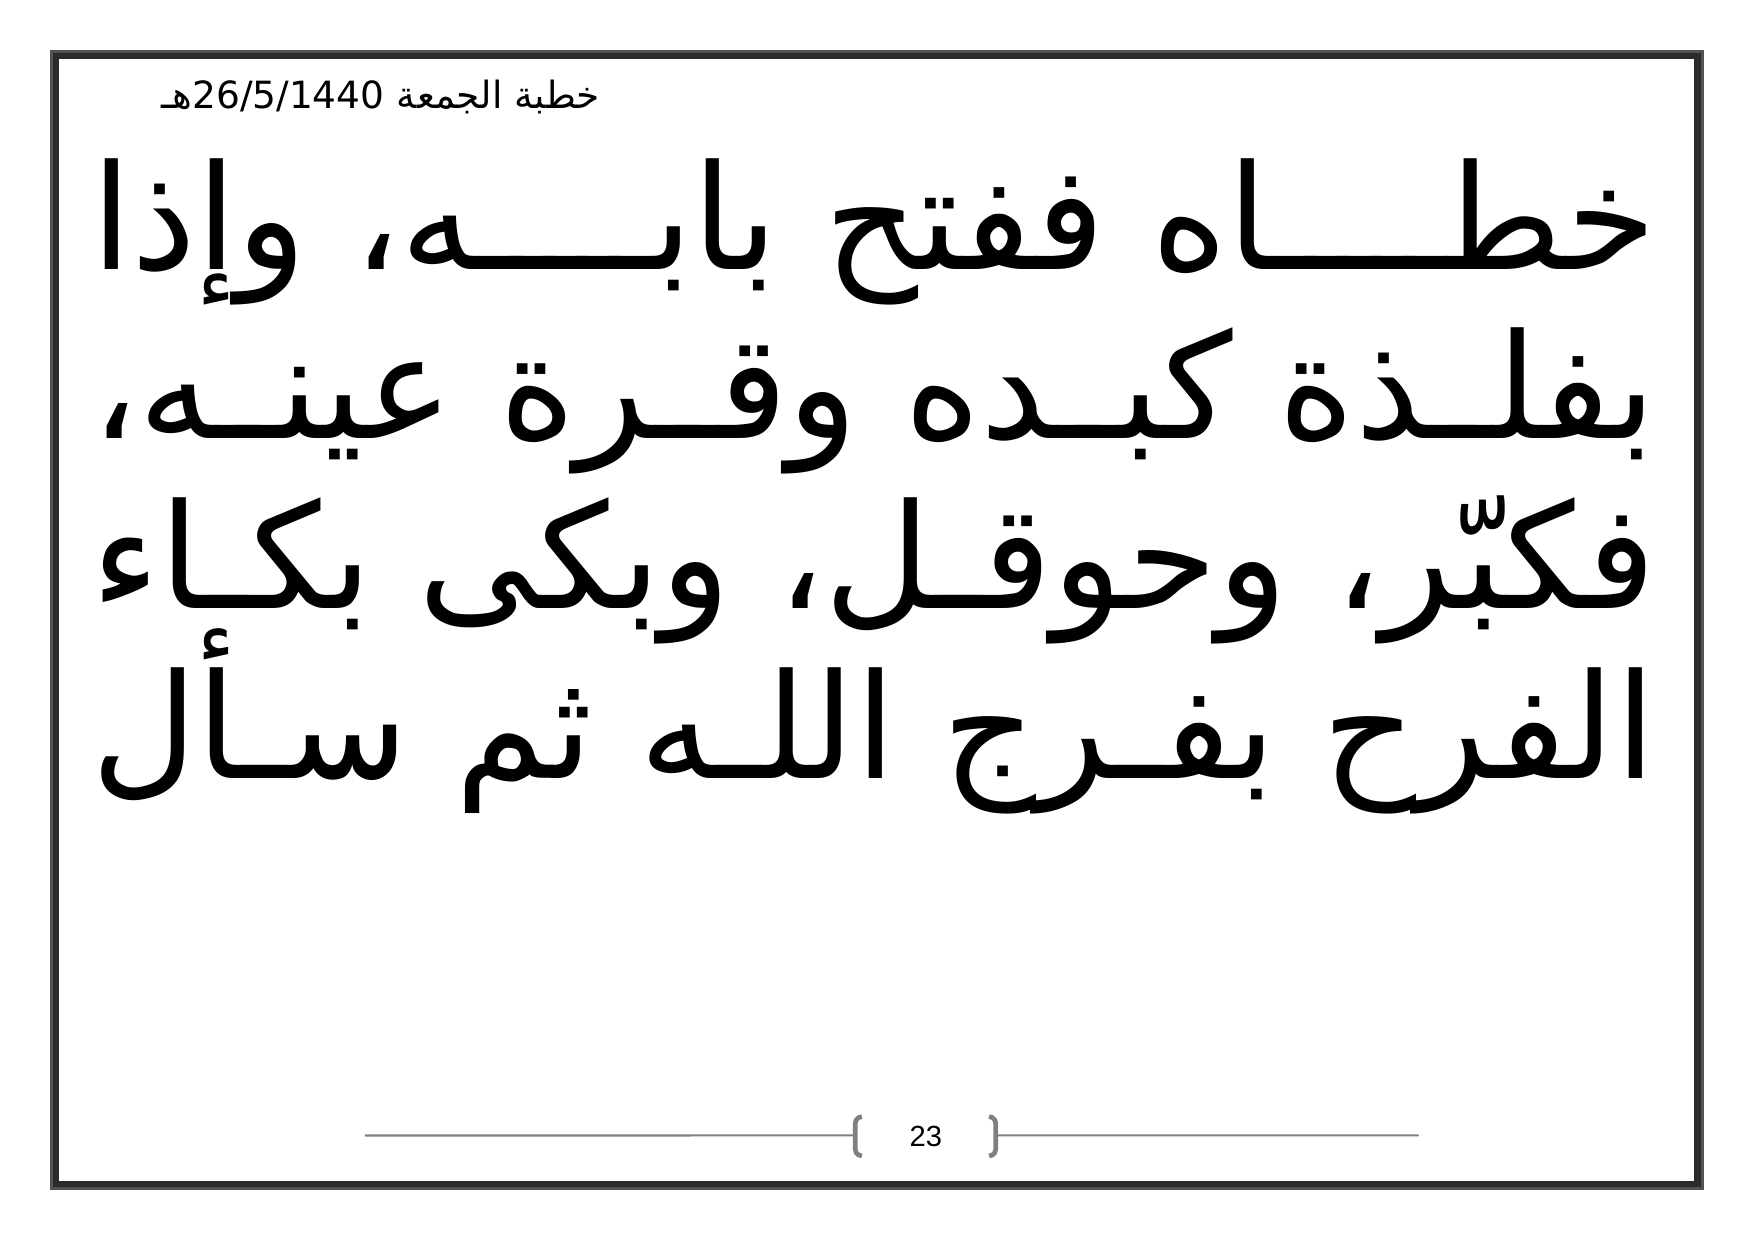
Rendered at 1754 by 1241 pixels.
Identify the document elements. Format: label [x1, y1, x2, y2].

text [91, 134, 1656, 813]
